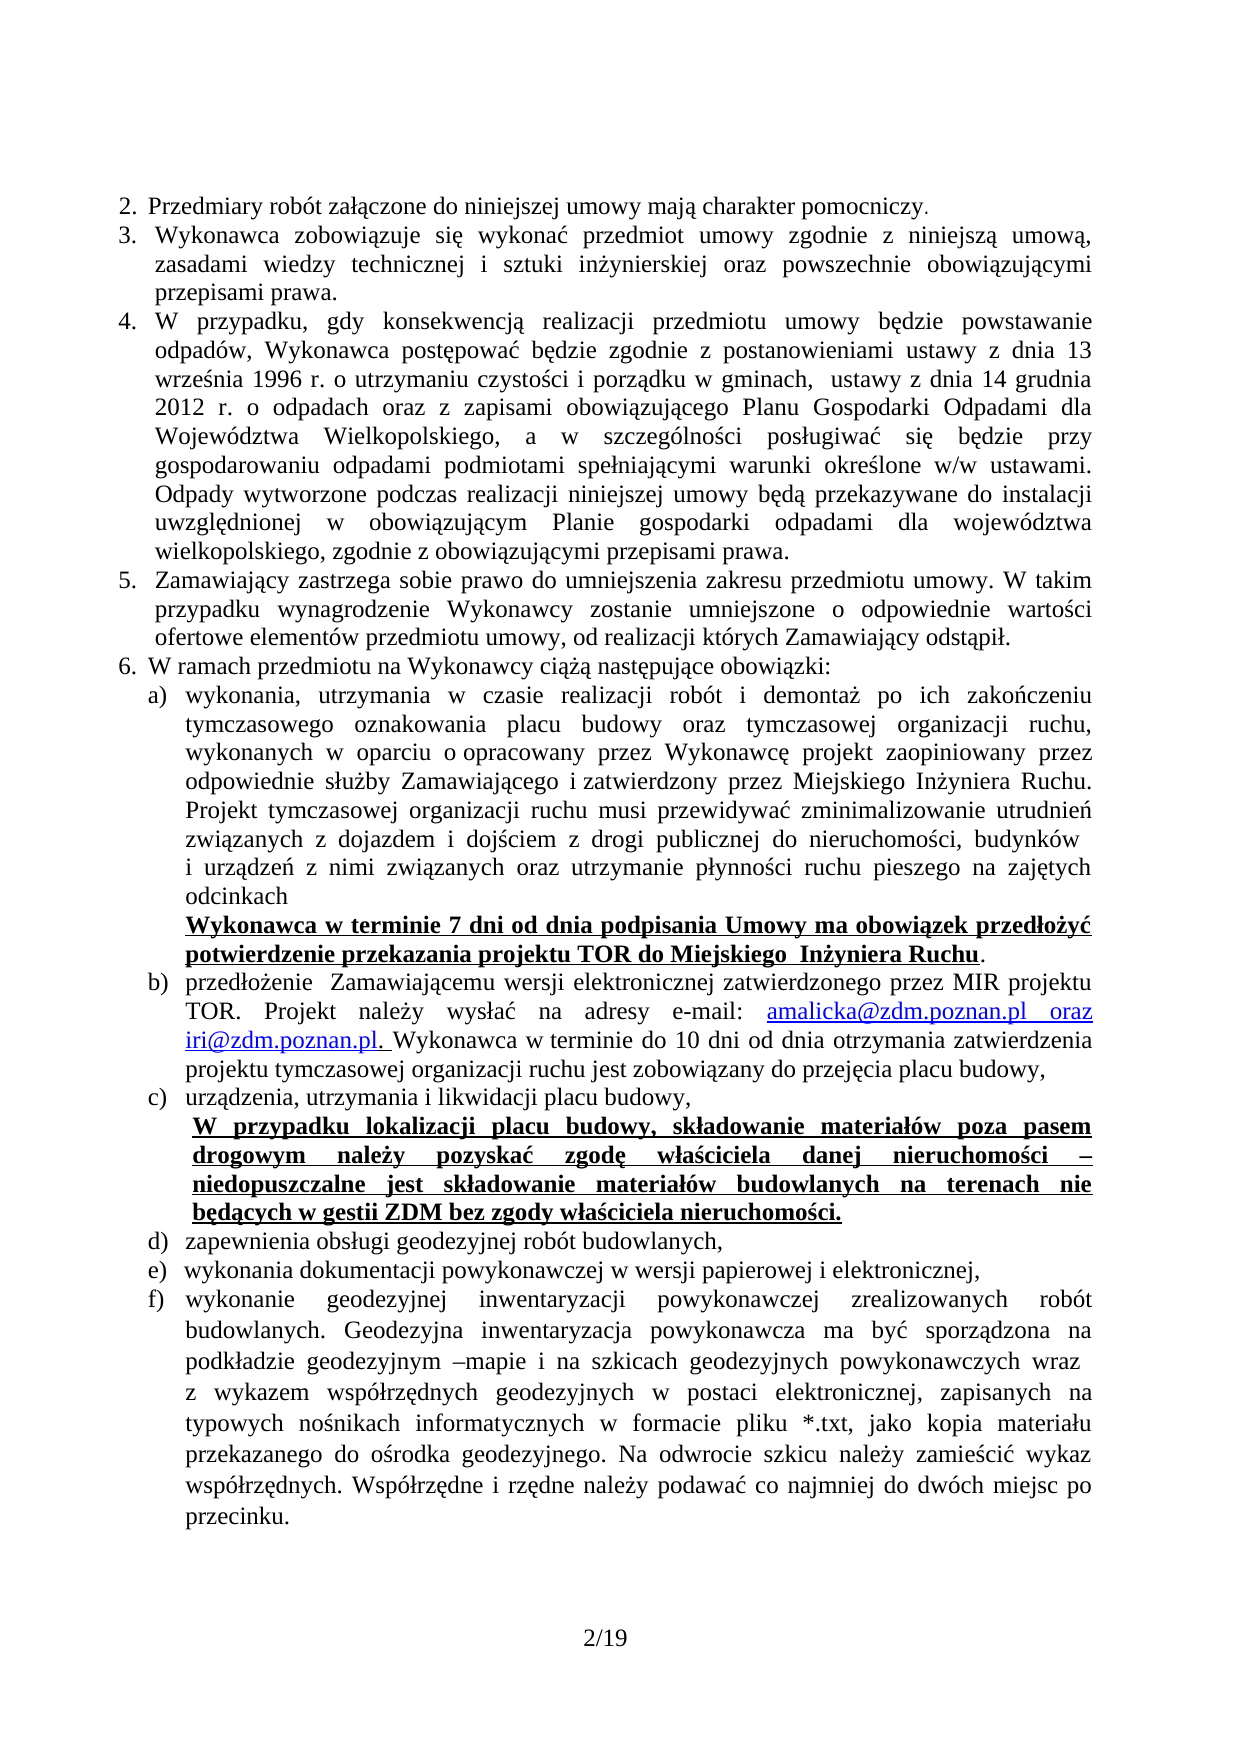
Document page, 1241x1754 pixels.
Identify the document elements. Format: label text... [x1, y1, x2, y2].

text W przypadku lokalizacji placu budowy, składowanie materiałów poza pasem drogowym należy pozyskać zgodę właściciela danej nieruchomości – niedopuszczalne jest składowanie materiałów budowlanych na terenach nie będących w gestii ZDM bez zgody właściciela nieruchomości. [192, 1195, 1093, 1226]
list W ramach przedmiotu na Wykonawcy ciążą następujące obowiązki: [118, 651, 1093, 680]
text W przypadku lokalizacji placu budowy, składowanie materiałów poza pasem drogowym należy pozyskać zgodę właściciela danej nieruchomości – niedopuszczalne jest składowanie materiałów budowlanych na terenach nie będących w gestii ZDM bez zgody właściciela nieruchomości. [192, 1111, 1093, 1165]
list Zamawiający zastrzega sobie prawo do umniejszenia zakresu przedmiotu umowy. W takim przypadku wynagrodzenie Wykonawcy zostanie umniejszone o odpowiednie wartości ofertowe elementów przedmiotu umowy, od realizacji których Zamawiający odstąpił. [118, 565, 1093, 651]
list zapewnienia obsługi geodezyjnej robót budowlanych, [148, 1226, 1093, 1255]
text Wykonawca w terminie 7 dni od dnia podpisania Umowy ma obowiązek przedłożyć potwierdzenie przekazania projektu TOR do Miejskiego Inżyniera Ruchu. [185, 910, 1093, 967]
list wykonanie geodezyjnej inwentaryzacji powykonawczej zrealizowanych robót budowlanych. Geodezyjna inwentaryzacja powykonawcza ma być sporządzona na podkładzie geodezyjnym –mapie i na szkicach geodezyjnych powykonawczych wraz z wykazem współrzędnych geodezyjnych w postaci elektronicznej, zapisanych na typowych nośnikach informatycznych w formacie pliku *.txt, jako kopia materiału przekazanego do ośrodka geodezyjnego. Na odwrocie szkicu należy zamieścić wykaz współrzędnych. Współrzędne i rzędne należy podawać co najmniej do dwóch miejsc po przecinku. [148, 1284, 1093, 1530]
list Wykonawca zobowiązuje się wykonać przedmiot umowy zgodnie z niniejszą umową, zasadami wiedzy technicznej i sztuki inżynierskiej oraz powszechnie obowiązującymi przepisami prawa. [118, 220, 1093, 306]
list wykonania dokumentacji powykonawczej w wersji papierowej i elektronicznej, [148, 1255, 1093, 1284]
list urządzenia, utrzymania i likwidacji placu budowy, [148, 1082, 1093, 1111]
list W przypadku, gdy konsekwencją realizacji przedmiotu umowy będzie powstawanie odpadów, Wykonawca postępować będzie zgodnie z postanowieniami ustawy z dnia 13 września 1996 r. o utrzymaniu czystości i porządku w gminach, ustawy z dnia 14 grudnia 2012 r. o odpadach oraz z zapisami obowiązującego Planu Gospodarki Odpadami dla Województwa Wielkopolskiego, a w szczególności posługiwać się będzie przy gospodarowaniu odpadami podmiotami spełniającymi warunki określone w/w ustawami. Odpady wytworzone podczas realizacji niniejszej umowy będą przekazywane do instalacji uwzględnionej w obowiązującym Planie gospodarki odpadami dla województwa wielkopolskiego, zgodnie z obowiązującymi przepisami prawa. [118, 306, 1093, 565]
list Przedmiary robót załączone do niniejszej umowy mają charakter pomocniczy. [118, 191, 1093, 220]
list przedłożenie Zamawiającemu wersji elektronicznej zatwierdzonego przez MIR projektu TOR. Projekt należy wysłać na adresy e-mail: amalicka@zdm.poznan.pl oraz iri@zdm.poznan.pl. Wykonawca w terminie do 10 dni od dnia otrzymania zatwierdzenia projektu tymczasowej organizacji ruchu jest zobowiązany do przejęcia placu budowy, [148, 967, 1093, 1082]
text W przypadku lokalizacji placu budowy, składowanie materiałów poza pasem drogowym należy pozyskać zgodę właściciela danej nieruchomości – niedopuszczalne jest składowanie materiałów budowlanych na terenach nie będących w gestii ZDM bez zgody właściciela nieruchomości. [192, 1166, 1093, 1194]
list wykonania, utrzymania w czasie realizacji robót i demontaż po ich zakończeniu tymczasowego oznakowania placu budowy oraz tymczasowej organizacji ruchu, wykonanych w oparciu o opracowany przez Wykonawcę projekt zaopiniowany przez odpowiednie służby Zamawiającego i zatwierdzony przez Miejskiego Inżyniera Ruchu. Projekt tymczasowej organizacji ruchu musi przewidywać zminimalizowanie utrudnień związanych z dojazdem i dojściem z drogi publicznej do nieruchomości, budynków i urządzeń z nimi związanych oraz utrzymanie płynności ruchu pieszego na zajętych odcinkach [148, 680, 1093, 910]
